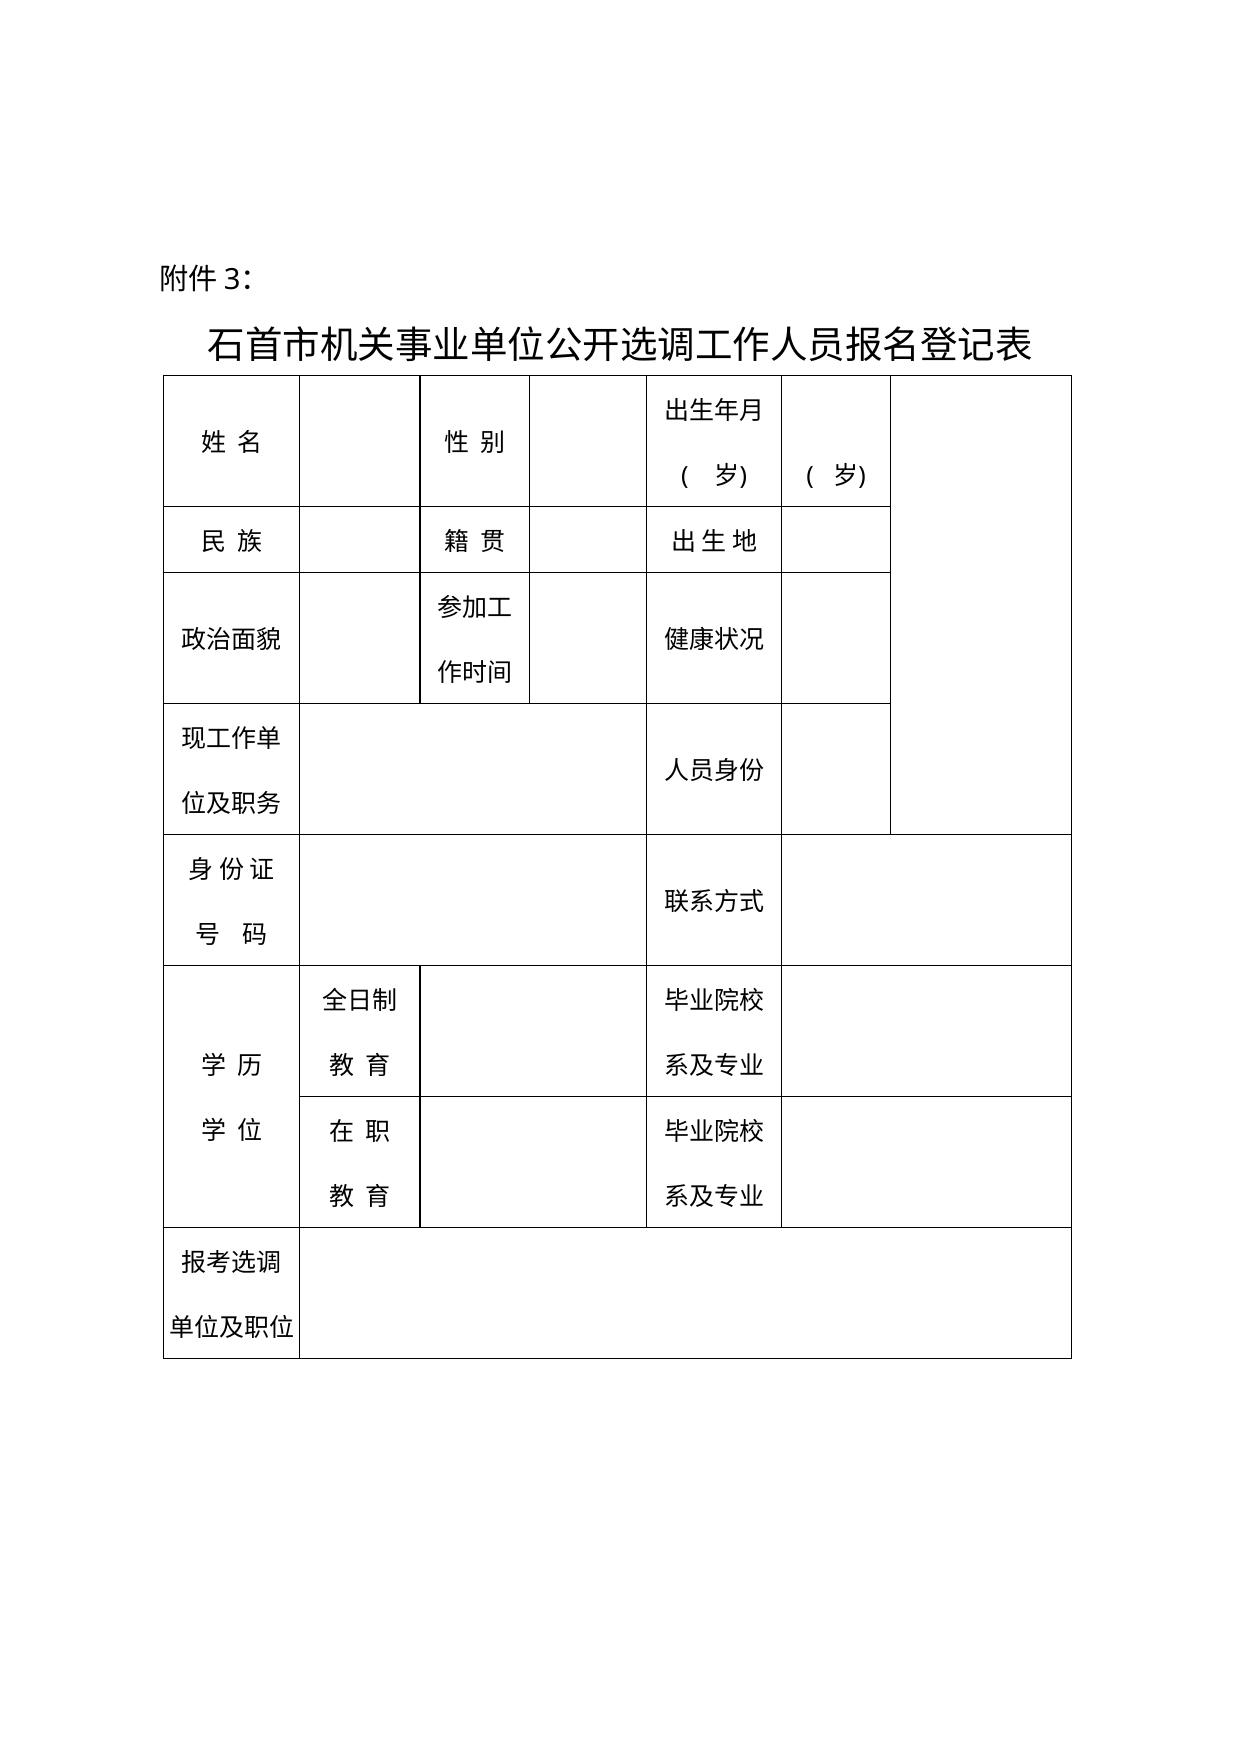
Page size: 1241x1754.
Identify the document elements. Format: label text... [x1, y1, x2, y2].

table_cell [782, 966, 1071, 1096]
table_header ( 岁) [782, 376, 890, 506]
table_cell 毕业院校 系及专业 [647, 1097, 781, 1227]
table_cell [300, 573, 419, 703]
table_cell [300, 835, 646, 965]
table_header [891, 376, 1071, 834]
table_cell [530, 573, 646, 703]
table_cell 健康状况 [647, 573, 781, 703]
table_header 姓 名 [164, 376, 299, 506]
table_cell 籍 贯 [421, 507, 529, 572]
table_cell [421, 966, 646, 1096]
table_header [300, 376, 419, 506]
table_cell [782, 507, 890, 572]
table_cell [782, 835, 1071, 965]
table_cell [421, 1097, 646, 1227]
table_cell 学 历 学 位 [164, 966, 299, 1227]
text 石首市机关事业单位公开选调工作人员报名登记表 [159, 310, 1081, 375]
table_cell [782, 1097, 1071, 1227]
table_header 性 别 [421, 376, 529, 506]
table_cell [782, 573, 890, 703]
table_cell 现工作单 位及职务 [164, 704, 299, 834]
table_cell 身 份 证 号 码 [164, 835, 299, 965]
table_cell 毕业院校 系及专业 [647, 966, 781, 1096]
table_cell 联系方式 [647, 835, 781, 965]
table_cell 全日制 教 育 [300, 966, 419, 1096]
table_cell [300, 704, 646, 834]
table_header [530, 376, 646, 506]
table_header 出生年月 ( 岁) [647, 376, 781, 506]
table_cell 出 生 地 [647, 507, 781, 572]
table_cell [300, 1228, 1071, 1358]
table_cell 人员身份 [647, 704, 781, 834]
text 附件3： [159, 245, 1081, 310]
table_cell [782, 704, 890, 834]
table_cell [530, 507, 646, 572]
table_cell 民 族 [164, 507, 299, 572]
table_cell 政治面貌 [164, 573, 299, 703]
table_cell [300, 507, 419, 572]
table_cell 在 职 教 育 [300, 1097, 419, 1227]
table_cell 参加工 作时间 [421, 573, 529, 703]
table_cell 报考选调 单位及职位 [164, 1228, 299, 1358]
